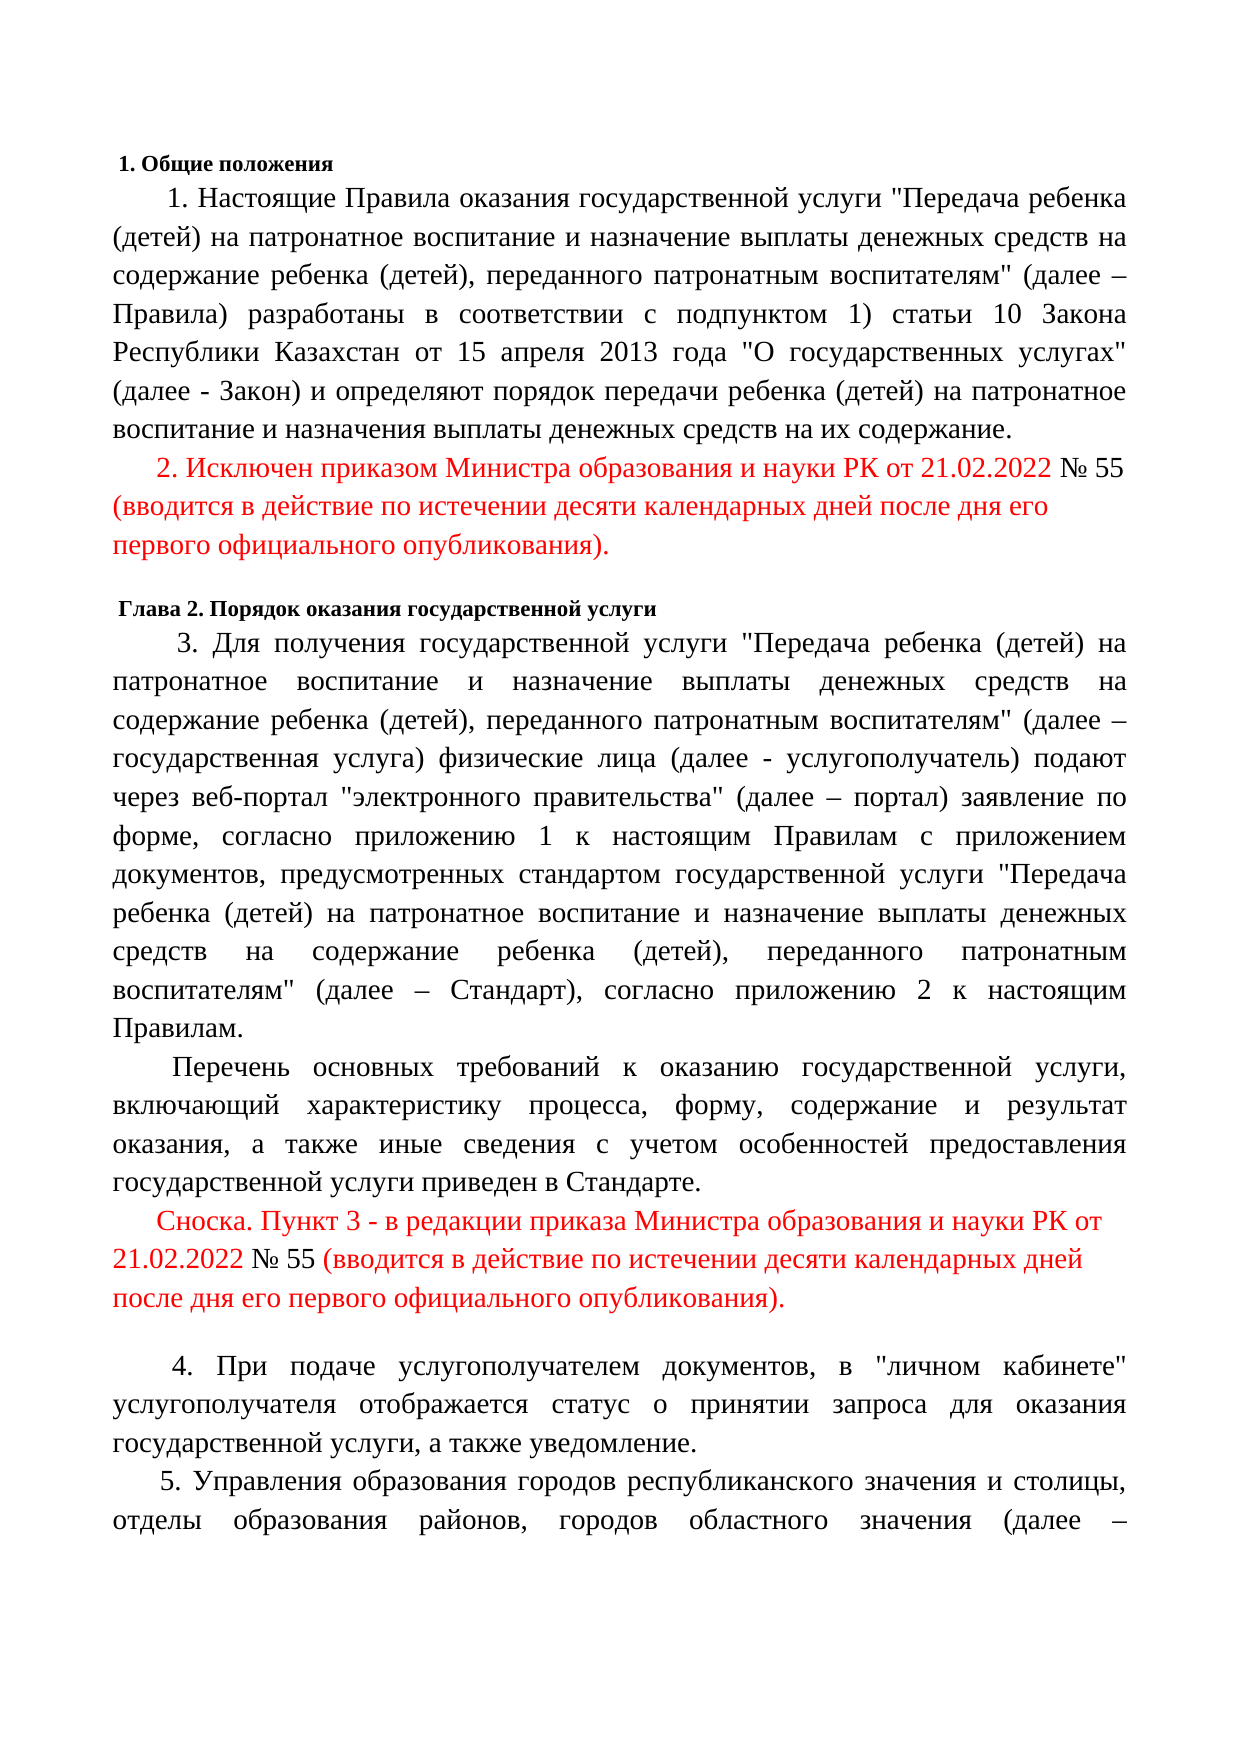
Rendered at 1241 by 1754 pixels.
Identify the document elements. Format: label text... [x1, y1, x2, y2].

text 1. Общие положения [112, 150, 1128, 176]
text Сноска. Пункт 3 - в редакции приказа Министра образования и науки РК от 21.02.2022 № 55 (вводится в действие по истечении десяти календарных дней после дня его первого официального опубликования). [112, 1203, 1128, 1344]
text Глава 2. Порядок оказания государственной услуги [112, 595, 1128, 621]
text 3. Для получения государственной услуги "Передача ребенка (детей) на патронатное воспитание и назначение выплаты денежных средств на содержание ребенка (детей), переданного патронатным воспитателям" (далее – государственная услуга) физические лица (далее - услугополучатель) подают через веб-портал "электронного правительства" (далее – портал) заявление по форме, согласно приложению 1 к настоящим Правилам с приложением документов, предусмотренных стандартом государственной услуги "Передача ребенка (детей) на патронатное воспитание и назначение выплаты денежных средств на содержание ребенка (детей), переданного патронатным воспитателям" (далее – Стандарт), согласно приложению 2 к настоящим Правилам. [112, 625, 1128, 1044]
text 2. Исключен приказом Министра образования и науки РК от 21.02.2022 № 55 (вводится в действие по истечении десяти календарных дней после дня его первого официального опубликования). [112, 450, 1128, 591]
text Перечень основных требований к оказанию государственной услуги, включающий характеристику процесса, форму, содержание и результат оказания, а также иные сведения с учетом особенностей предоставления государственной услуги приведен в Стандарте. [112, 1049, 1128, 1198]
text 1. Настоящие Правила оказания государственной услуги "Передача ребенка (детей) на патронатное воспитание и назначение выплаты денежных средств на содержание ребенка (детей), переданного патронатным воспитателям" (далее – Правила) разработаны в соответствии с подпунктом 1) статьи 10 Закона Республики Казахстан от 15 апреля 2013 года "О государственных услугах" (далее - Закон) и определяют порядок передачи ребенка (детей) на патронатное воспитание и назначения выплаты денежных средств на их содержание. [112, 180, 1128, 445]
text 4. При подаче услугополучателем документов, в "личном кабинете" услугополучателя отображается статус о принятии запроса для оказания государственной услуги, а также уведомление. [112, 1348, 1128, 1458]
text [112, 1463, 1128, 1535]
